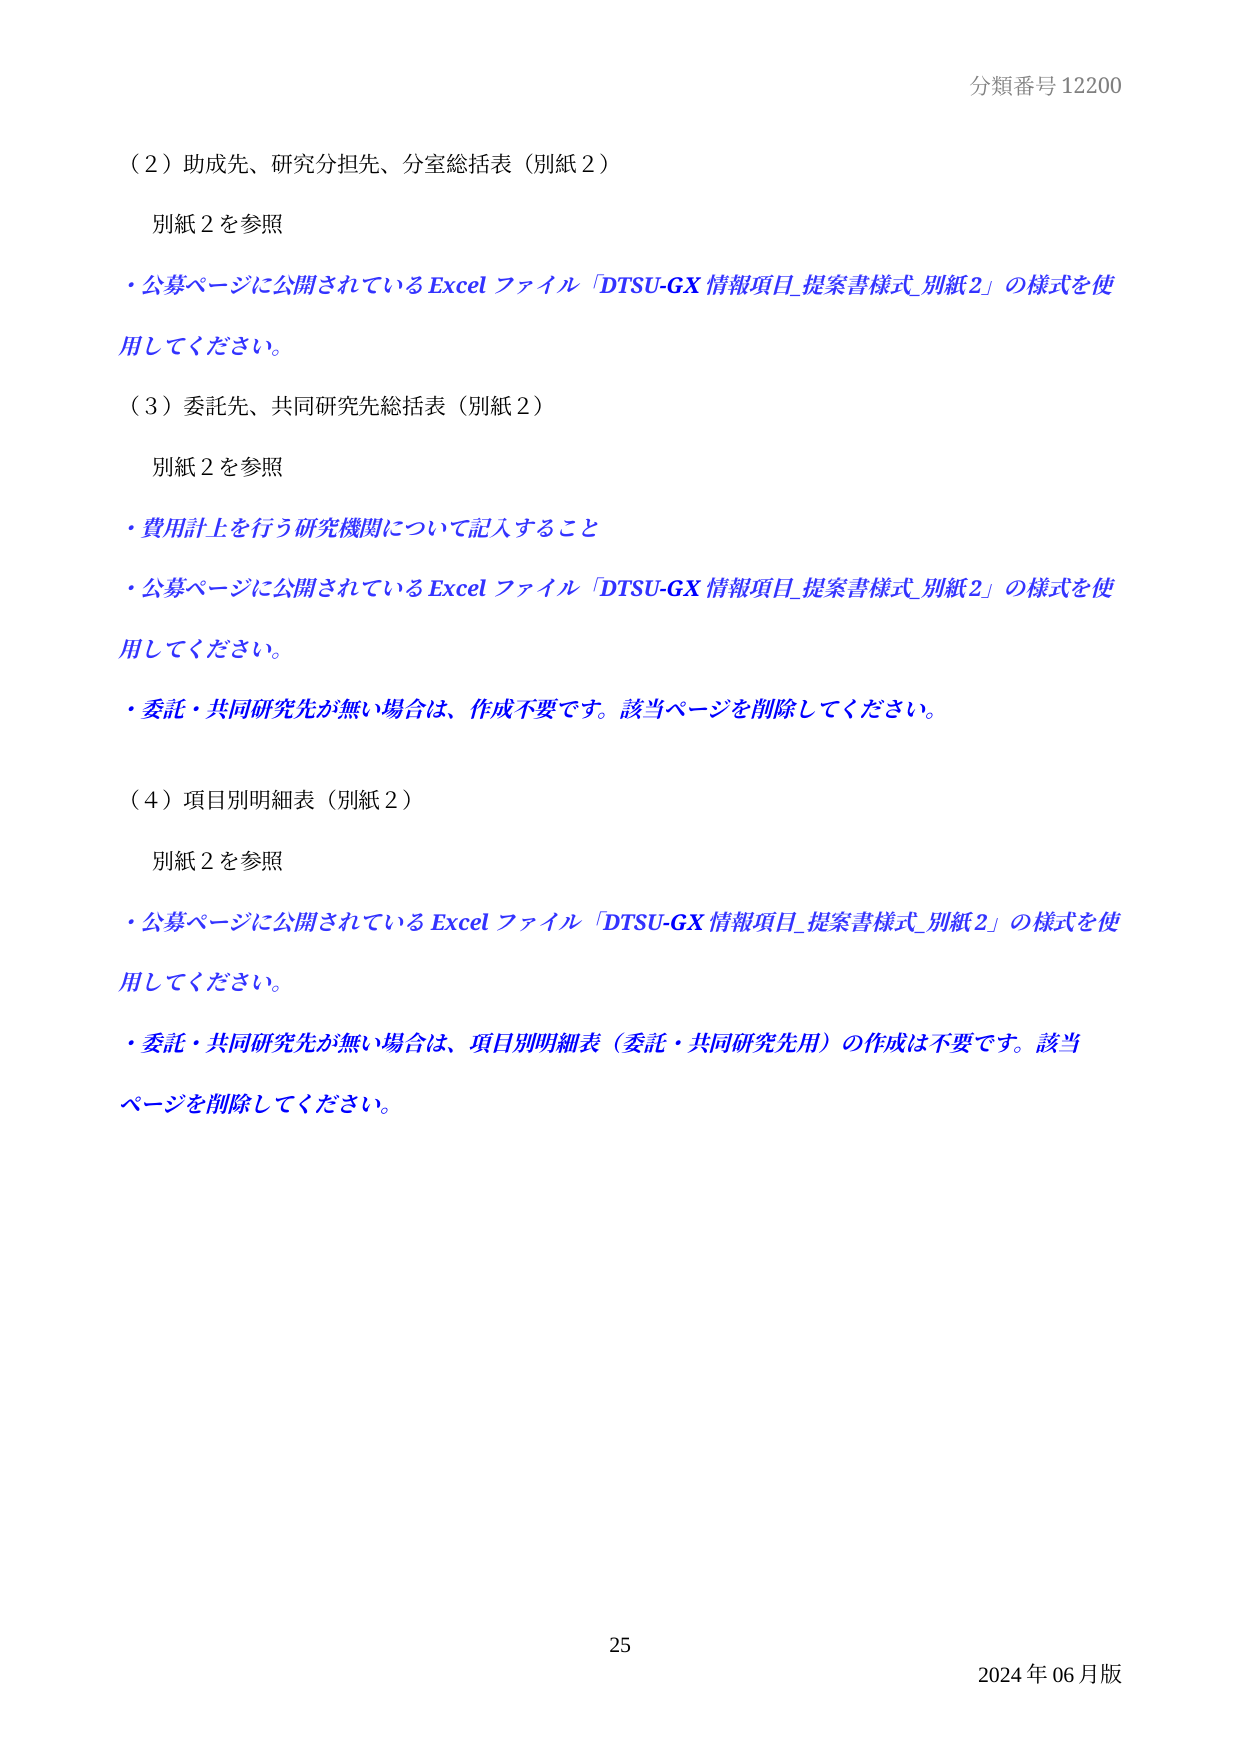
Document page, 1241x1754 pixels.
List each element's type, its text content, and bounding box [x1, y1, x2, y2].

text 別紙２を参照 [118, 830, 1122, 890]
text 別紙２を参照 [118, 436, 1122, 496]
text ・委託・共同研究先が無い場合は、作成不要です。該当ページを削除してください。 [118, 678, 1122, 739]
text ・委託・共同研究先が無い場合は、項目別明細表（委託・共同研究先用）の作成は不要です。該当ページを削除してください。 [118, 1012, 1122, 1133]
text ・費用計上を行う研究機関について記入すること [118, 496, 1122, 557]
text ・公募ページに公開されているExcelファイル「DTSU-GX情報項目_提案書様式_別紙2」の様式を使用してください。 [118, 557, 1122, 678]
text （４）項目別明細表（別紙２） [118, 769, 1122, 830]
text （３）委託先、共同研究先総括表（別紙２） [118, 375, 1122, 436]
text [118, 254, 1122, 375]
text 別紙２を参照 [118, 193, 1122, 254]
text （２）助成先、研究分担先、分室総括表（別紙２） [118, 132, 1122, 193]
text ・公募ページに公開されているExcelファイル「DTSU-GX情報項目_提案書様式_別紙2」の様式を使用してください。 [118, 890, 1122, 1012]
